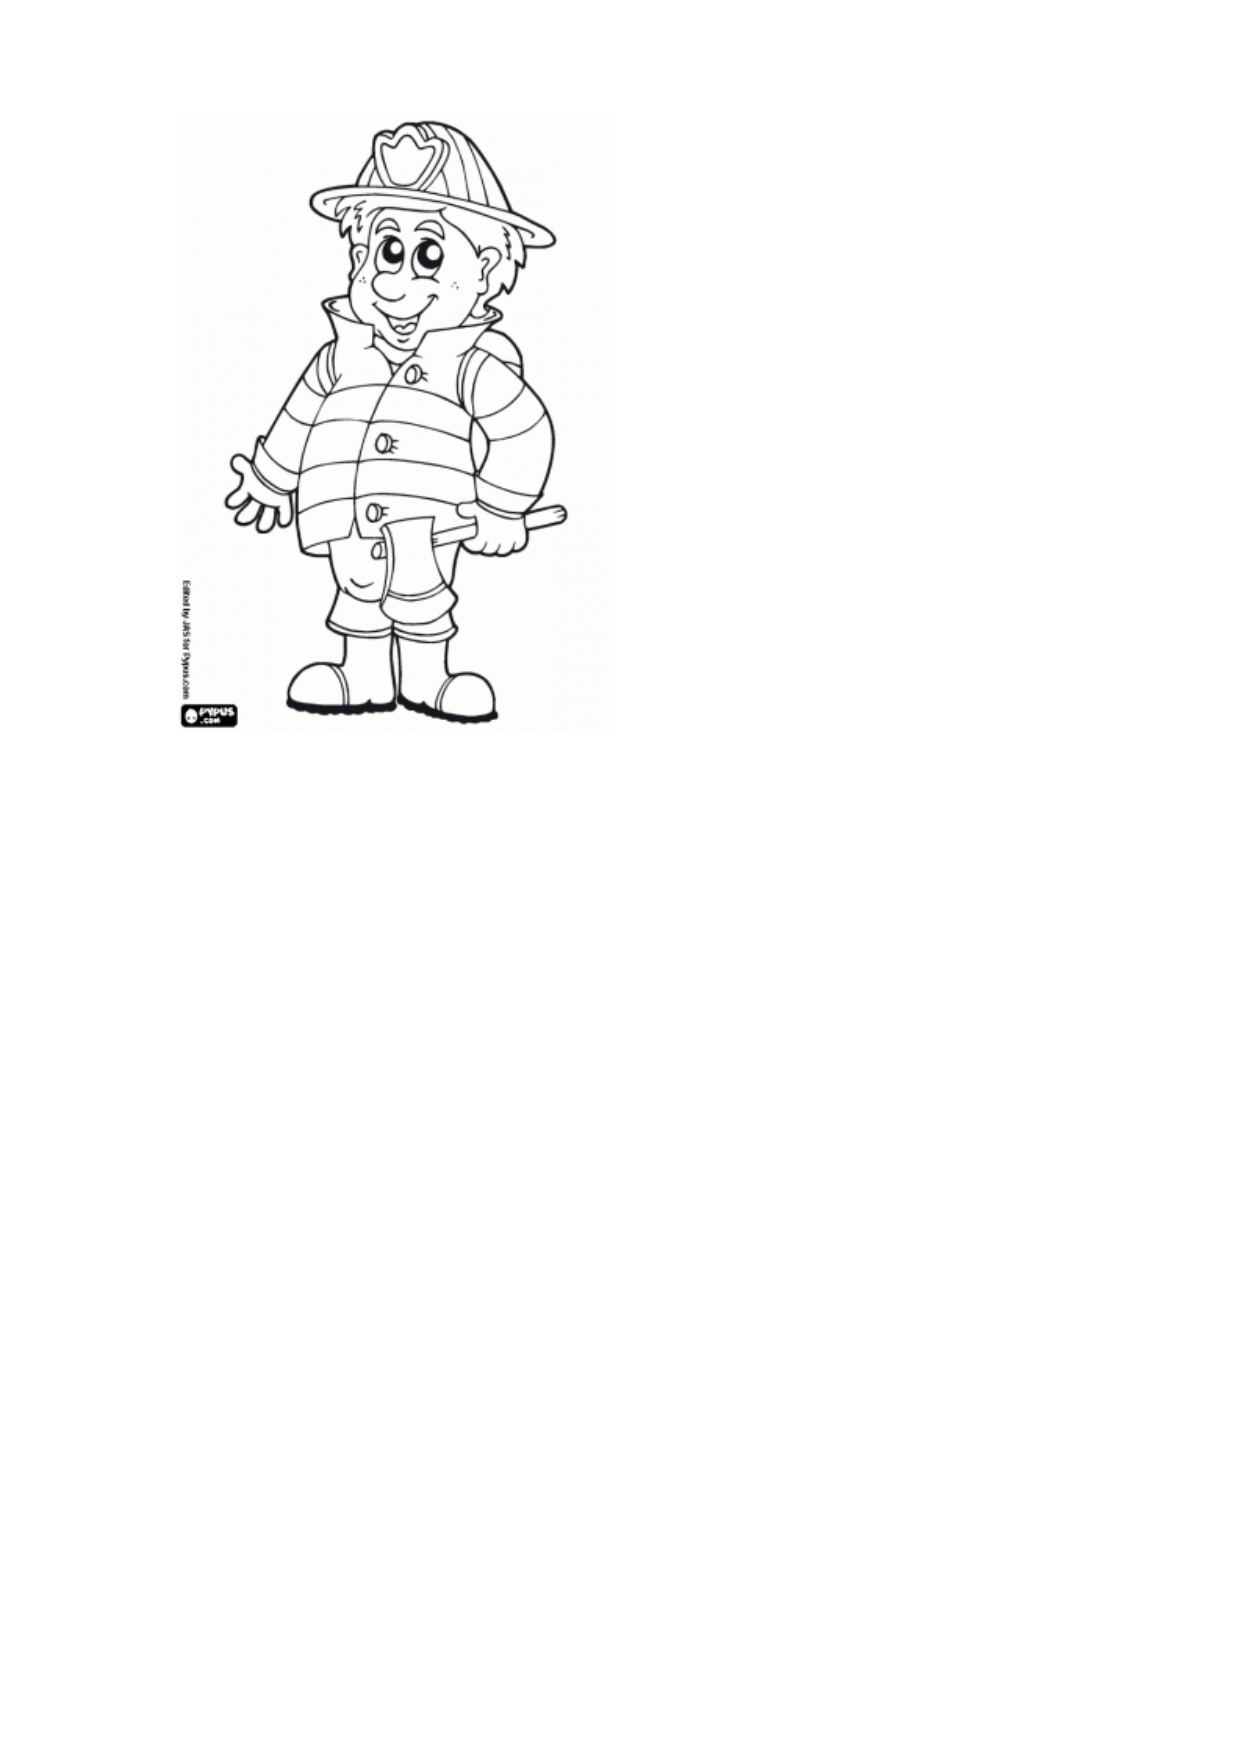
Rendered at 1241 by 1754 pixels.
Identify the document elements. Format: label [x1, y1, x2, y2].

picture [177, 118, 615, 731]
